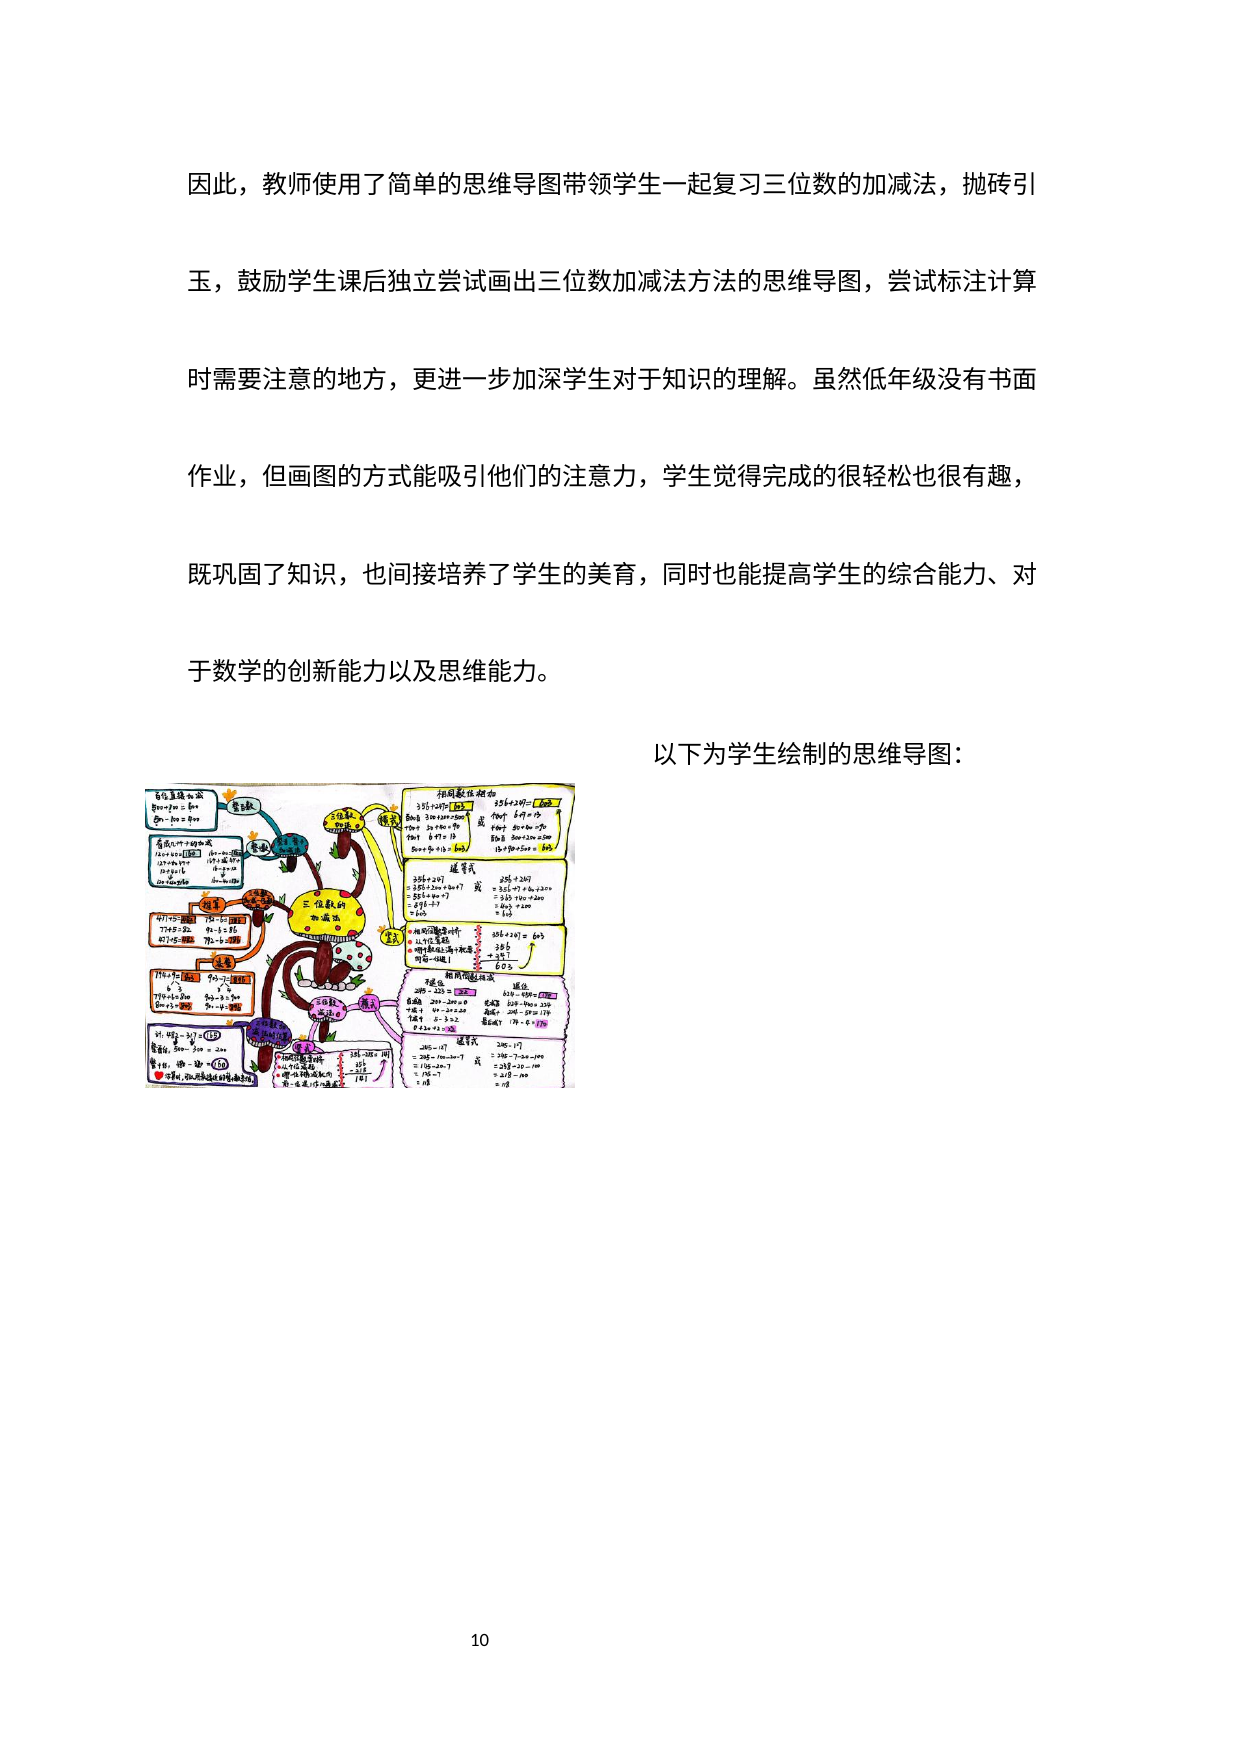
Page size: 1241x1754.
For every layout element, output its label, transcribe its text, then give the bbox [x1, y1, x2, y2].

picture [143, 783, 575, 1087]
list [187, 150, 1053, 702]
list 以下为学生绘制的思维导图： [187, 721, 1053, 786]
